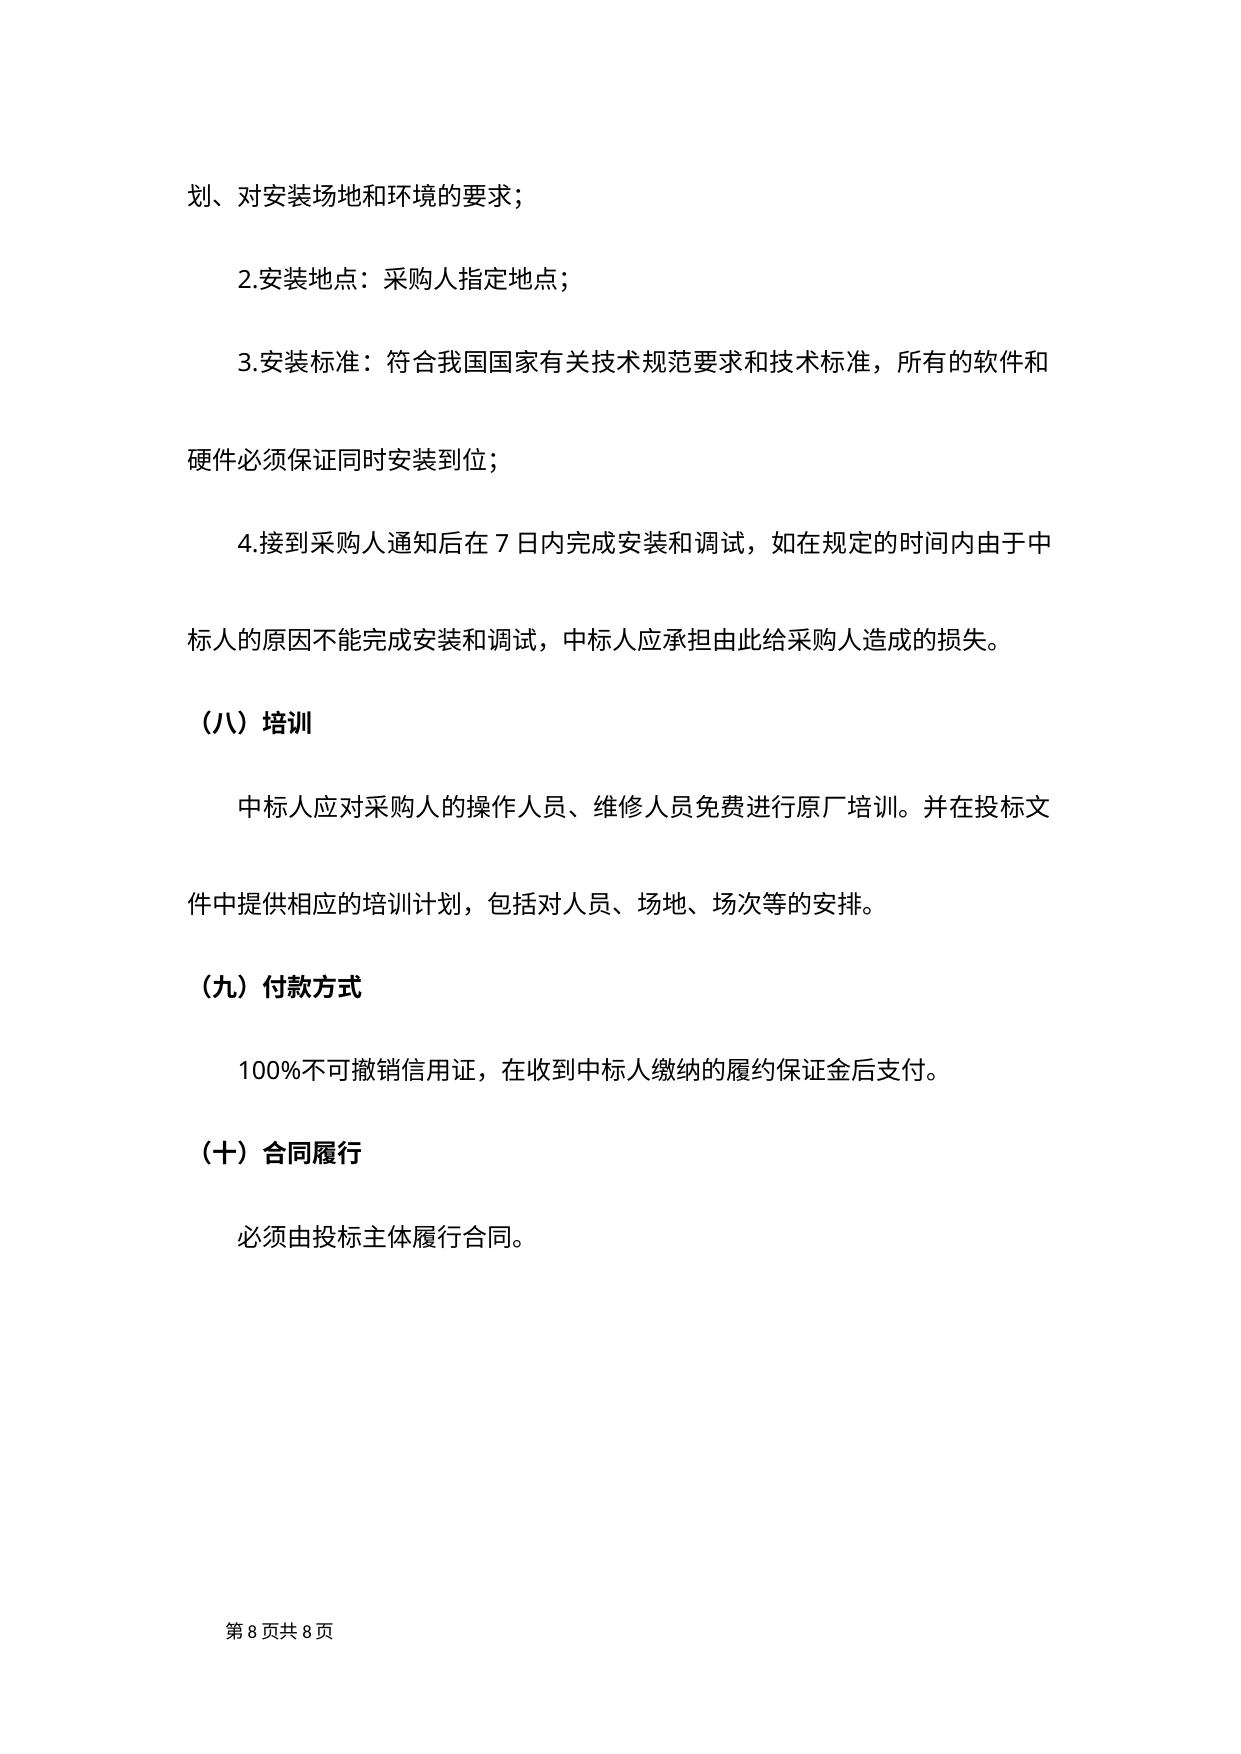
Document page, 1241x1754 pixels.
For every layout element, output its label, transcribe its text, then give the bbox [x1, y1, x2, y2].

text 2.安装地点：采购人指定地点； [187, 245, 1053, 310]
text 3.安装标准：符合我国国家有关技术规范要求和技术标准，所有的软件和硬件必须保证同时安装到位； [187, 328, 1053, 491]
subtitle （九）付款方式 [187, 953, 1053, 1018]
text 100%不可撤销信用证，在收到中标人缴纳的履约保证金后支付。 [187, 1036, 1053, 1101]
text 必须由投标主体履行合同。 [187, 1203, 1053, 1268]
text 4.接到采购人通知后在7日内完成安装和调试，如在规定的时间内由于中标人的原因不能完成安装和调试，中标人应承担由此给采购人造成的损失。 [187, 509, 1053, 671]
subtitle （十）合同履行 [187, 1119, 1053, 1184]
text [187, 162, 1053, 227]
subtitle （八）培训 [187, 689, 1053, 754]
text 中标人应对采购人的操作人员、维修人员免费进行原厂培训。并在投标文件中提供相应的培训计划，包括对人员、场地、场次等的安排。 [187, 773, 1053, 935]
